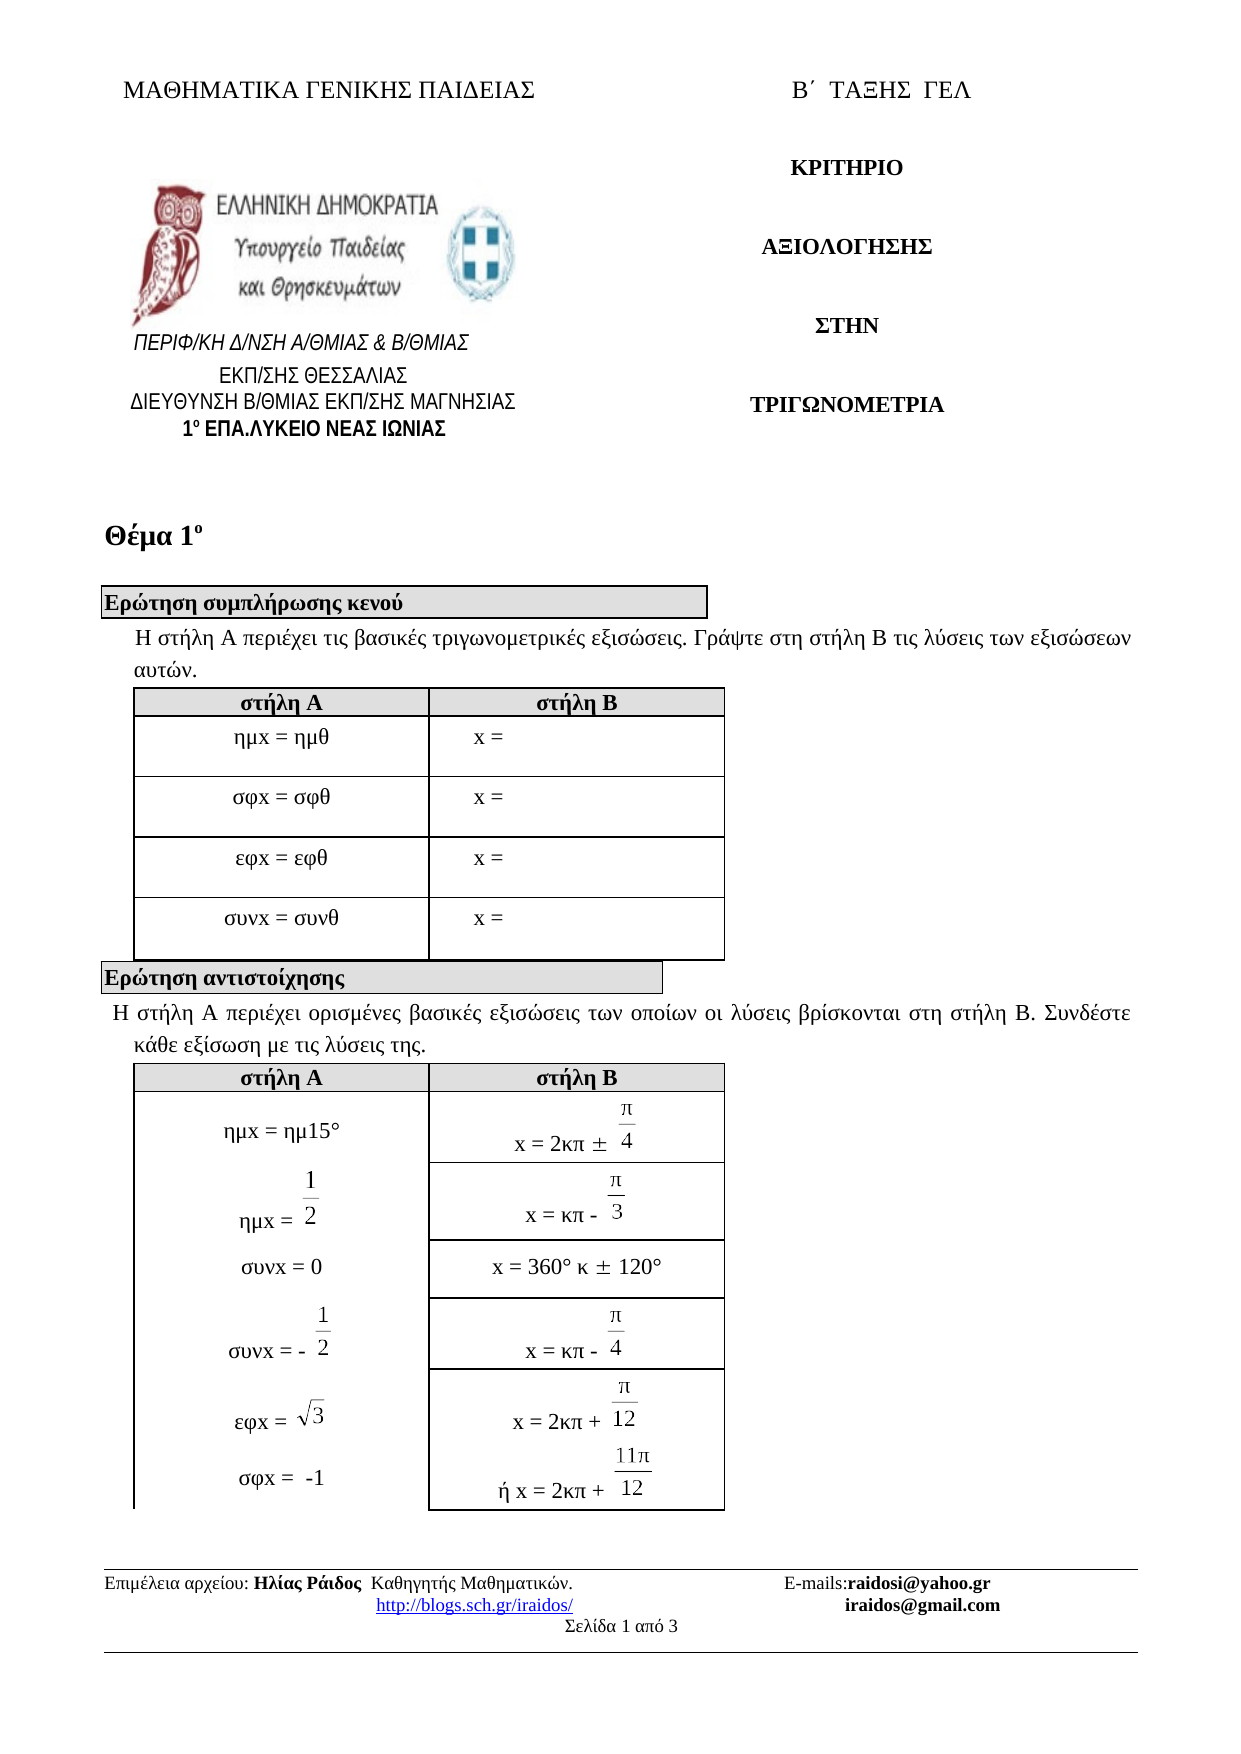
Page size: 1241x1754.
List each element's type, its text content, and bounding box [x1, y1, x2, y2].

table_cell σφx = σφθ [135, 777, 428, 836]
table_cell ημx = [135, 1162, 428, 1239]
table_cell x = [430, 838, 724, 896]
table_header στήλη Β [430, 1064, 724, 1091]
table_header στήλη Β [430, 689, 724, 715]
table_header στήλη Α [135, 1064, 428, 1091]
table_cell x = 360 κ 120 [430, 1241, 724, 1297]
table_cell x = 2κπ + ή x = 2κπ + [430, 1370, 724, 1509]
table_cell εφx = σφx = -1 [135, 1368, 428, 1509]
table_header ΠΕΡΙΦ/ΚΗ Δ/ΝΣΗ Α/ΘΜΙΑΣ & Β/ΘΜΙΑΣ ΕΚΠ/ΣΗΣ ΘΕΣΣΑΛΙΑΣ ΔΙΕΥΘΥΝΣΗ Β/ΘΜΙΑΣ ΕΚΠ/ΣΗΣ ΜΑΓΝΗΣΙΑΣ 1ο ΕΠΑ.ΛΥΚΕΙΟ ΝΕΑΣ ΙΩΝΙΑΣ [119, 154, 623, 487]
text Η στήλη Α περιέχει ορισμένες βασικές εξισώσεις των οποίων οι λύσεις βρίσκονται στη στήλη Β. Συνδέστε κάθε εξίσωση με τις λύσεις της. [104, 999, 1132, 1057]
text Ερώτηση συμπλήρωσης κενού [102, 587, 706, 617]
table_cell x = κπ - [430, 1163, 724, 1239]
table_cell x = [430, 717, 724, 776]
text Θέμα 1ο [104, 518, 1138, 552]
text Ερώτηση αντιστοίχησης [102, 962, 662, 993]
table_cell ημx = ημ15 [135, 1092, 428, 1162]
table_cell εφx = εφθ [135, 838, 428, 896]
table_cell συνx = 0 [135, 1239, 428, 1297]
table_cell x = 2κπ [430, 1092, 724, 1162]
table_cell x = κπ - [430, 1299, 724, 1368]
text Η στήλη Α περιέχει τις βασικές τριγωνομετρικές εξισώσεις. Γράψτε στη στήλη Β τις λύσεις των εξισώσεων αυτών. [104, 624, 1132, 682]
table_header ΚΡΙΤΗΡΙΟ ΑΞΙΟΛΟΓΗΣΗΣ ΣΤΗΝ ΤΡΙΓΩΝΟΜΕΤΡΙΑ [623, 154, 1071, 487]
table_cell x = [430, 777, 724, 836]
table_header στήλη Α [135, 689, 428, 715]
table_cell ημx = ημθ [135, 717, 428, 776]
table_cell συνx = συνθ [135, 898, 428, 959]
table_cell x = [430, 898, 724, 959]
picture [130, 179, 518, 330]
table_cell συνx = - [135, 1297, 428, 1368]
